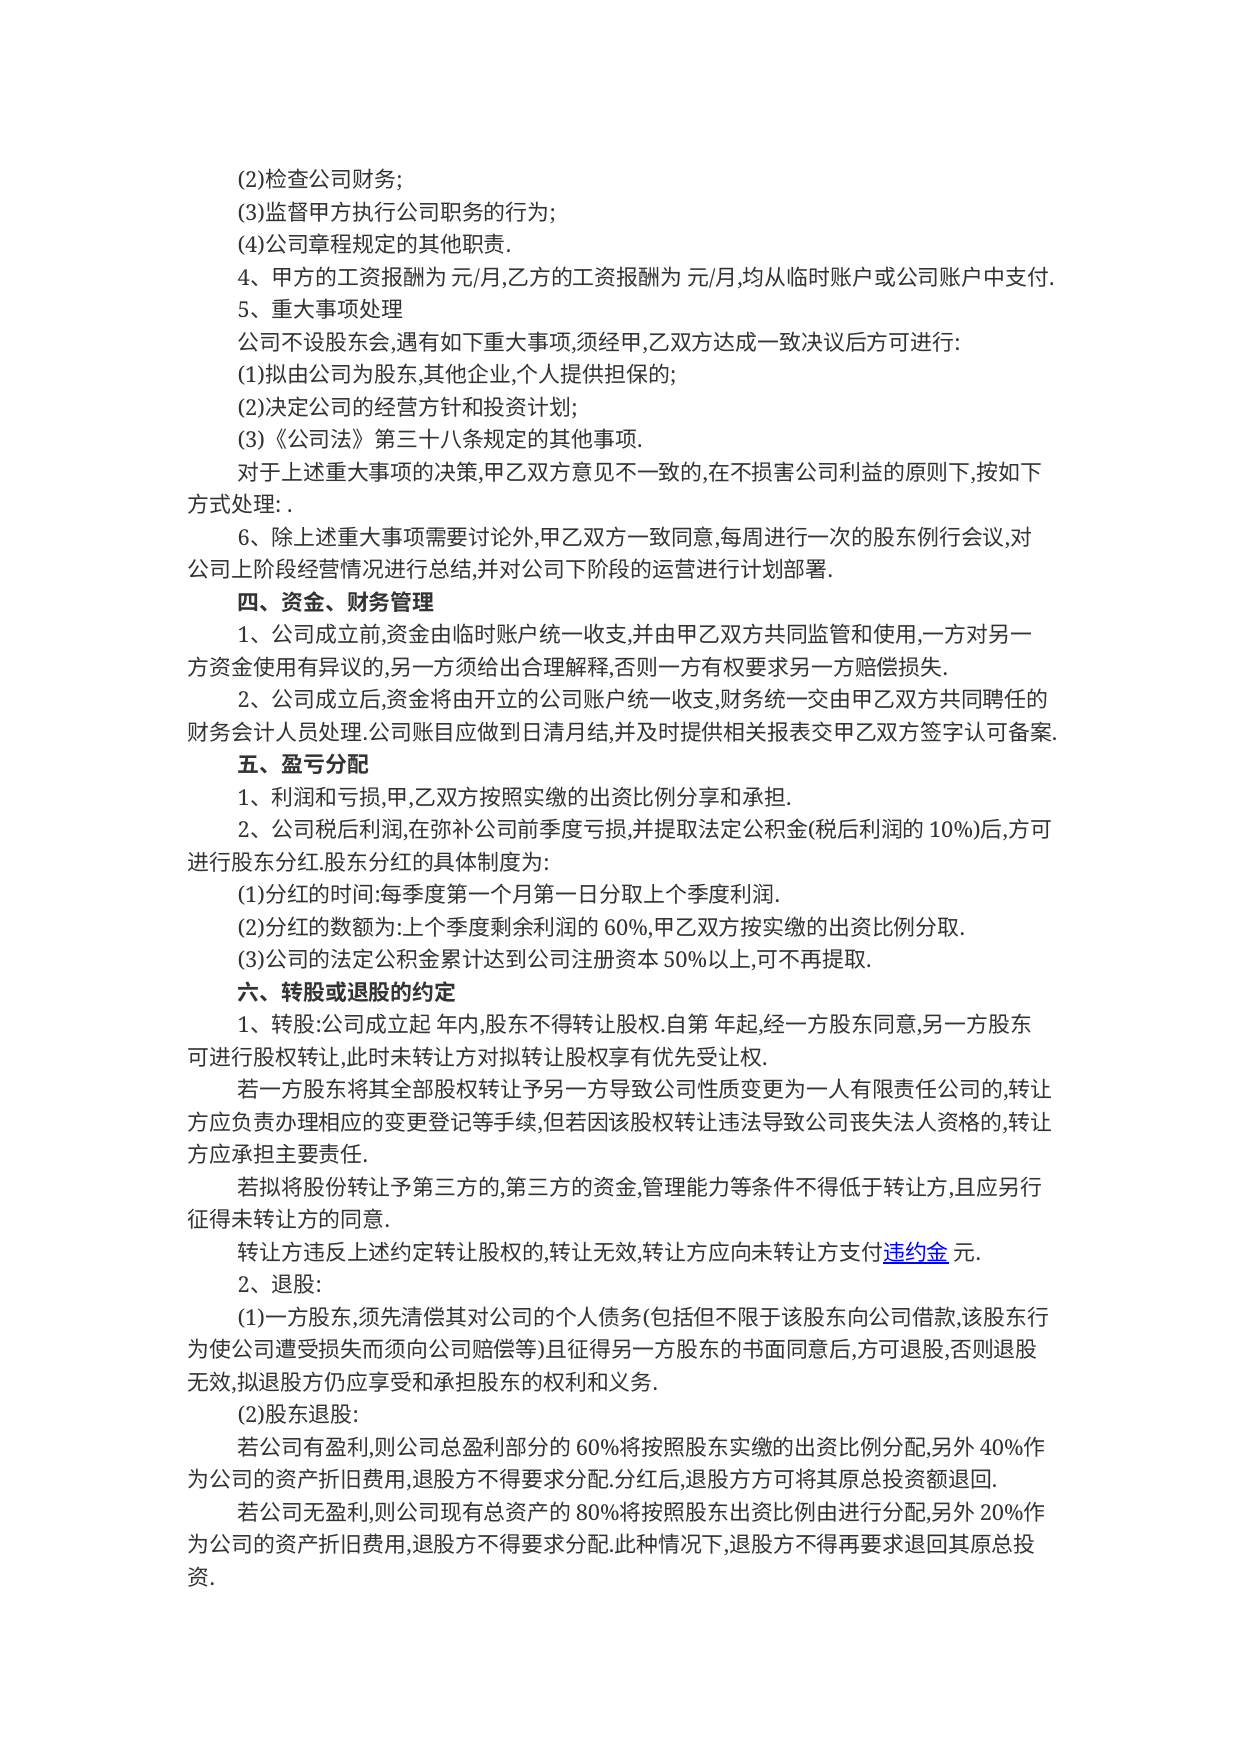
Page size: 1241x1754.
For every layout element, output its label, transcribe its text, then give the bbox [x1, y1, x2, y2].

text (3)《公司法》第三十八条规定的其他事项. [187, 422, 1053, 454]
text 1、转股:公司成立起 年内,股东不得转让股权.自第 年起,经一方股东同意,另一方股东可进行股权转让,此时未转让方对拟转让股权享有优先受让权. [187, 1007, 1053, 1072]
text 若拟将股份转让予第三方的,第三方的资金,管理能力等条件不得低于转让方,且应另行征得未转让方的同意. [187, 1169, 1053, 1234]
text 转让方违反上述约定转让股权的,转让无效,转让方应向未转让方支付违约金 元. [187, 1234, 1053, 1267]
text (4)公司章程规定的其他职责. [187, 227, 1053, 259]
text 对于上述重大事项的决策,甲乙双方意见不一致的,在不损害公司利益的原则下,按如下方式处理: . [187, 454, 1053, 519]
text 六、转股或退股的约定 [187, 974, 1053, 1007]
text 若公司无盈利,则公司现有总资产的80%将按照股东出资比例由进行分配,另外20%作为公司的资产折旧费用,退股方不得要求分配.此种情况下,退股方不得再要求退回其原总投资. [187, 1494, 1053, 1592]
text 1、公司成立前,资金由临时账户统一收支,并由甲乙双方共同监管和使用,一方对另一方资金使用有异议的,另一方须给出合理解释,否则一方有权要求另一方赔偿损失. [187, 617, 1053, 682]
text (2)股东退股: [187, 1397, 1053, 1429]
text 6、除上述重大事项需要讨论外,甲乙双方一致同意,每周进行一次的股东例行会议,对公司上阶段经营情况进行总结,并对公司下阶段的运营进行计划部署. [187, 519, 1053, 584]
text 1、利润和亏损,甲,乙双方按照实缴的出资比例分享和承担. [187, 779, 1053, 812]
text (2)分红的数额为:上个季度剩余利润的60%,甲乙双方按实缴的出资比例分取. [187, 909, 1053, 942]
text (1)一方股东,须先清偿其对公司的个人债务(包括但不限于该股东向公司借款,该股东行为使公司遭受损失而须向公司赔偿等)且征得另一方股东的书面同意后,方可退股,否则退股无效,拟退股方仍应享受和承担股东的权利和义务. [187, 1299, 1053, 1397]
text (1)分红的时间:每季度第一个月第一日分取上个季度利润. [187, 877, 1053, 909]
text (3)监督甲方执行公司职务的行为; [187, 194, 1053, 227]
text 4、甲方的工资报酬为 元/月,乙方的工资报酬为 元/月,均从临时账户或公司账户中支付. [187, 259, 1053, 292]
text (2)检查公司财务; [187, 162, 1053, 194]
text 若一方股东将其全部股权转让予另一方导致公司性质变更为一人有限责任公司的,转让方应负责办理相应的变更登记等手续,但若因该股权转让违法导致公司丧失法人资格的,转让方应承担主要责任. [187, 1072, 1053, 1169]
text (2)决定公司的经营方针和投资计划; [187, 389, 1053, 422]
text 2、公司税后利润,在弥补公司前季度亏损,并提取法定公积金(税后利润的10%)后,方可进行股东分红.股东分红的具体制度为: [187, 812, 1053, 877]
text 2、退股: [187, 1267, 1053, 1299]
text 公司不设股东会,遇有如下重大事项,须经甲,乙双方达成一致决议后方可进行: [187, 324, 1053, 357]
text 2、公司成立后,资金将由开立的公司账户统一收支,财务统一交由甲乙双方共同聘任的财务会计人员处理.公司账目应做到日清月结,并及时提供相关报表交甲乙双方签字认可备案. [187, 682, 1053, 747]
text 5、重大事项处理 [187, 292, 1053, 324]
text (1)拟由公司为股东,其他企业,个人提供担保的; [187, 357, 1053, 389]
text 四、资金、财务管理 [187, 584, 1053, 617]
text (3)公司的法定公积金累计达到公司注册资本50%以上,可不再提取. [187, 942, 1053, 974]
text 五、盈亏分配 [187, 747, 1053, 779]
text 若公司有盈利,则公司总盈利部分的60%将按照股东实缴的出资比例分配,另外40%作为公司的资产折旧费用,退股方不得要求分配.分红后,退股方方可将其原总投资额退回. [187, 1429, 1053, 1494]
